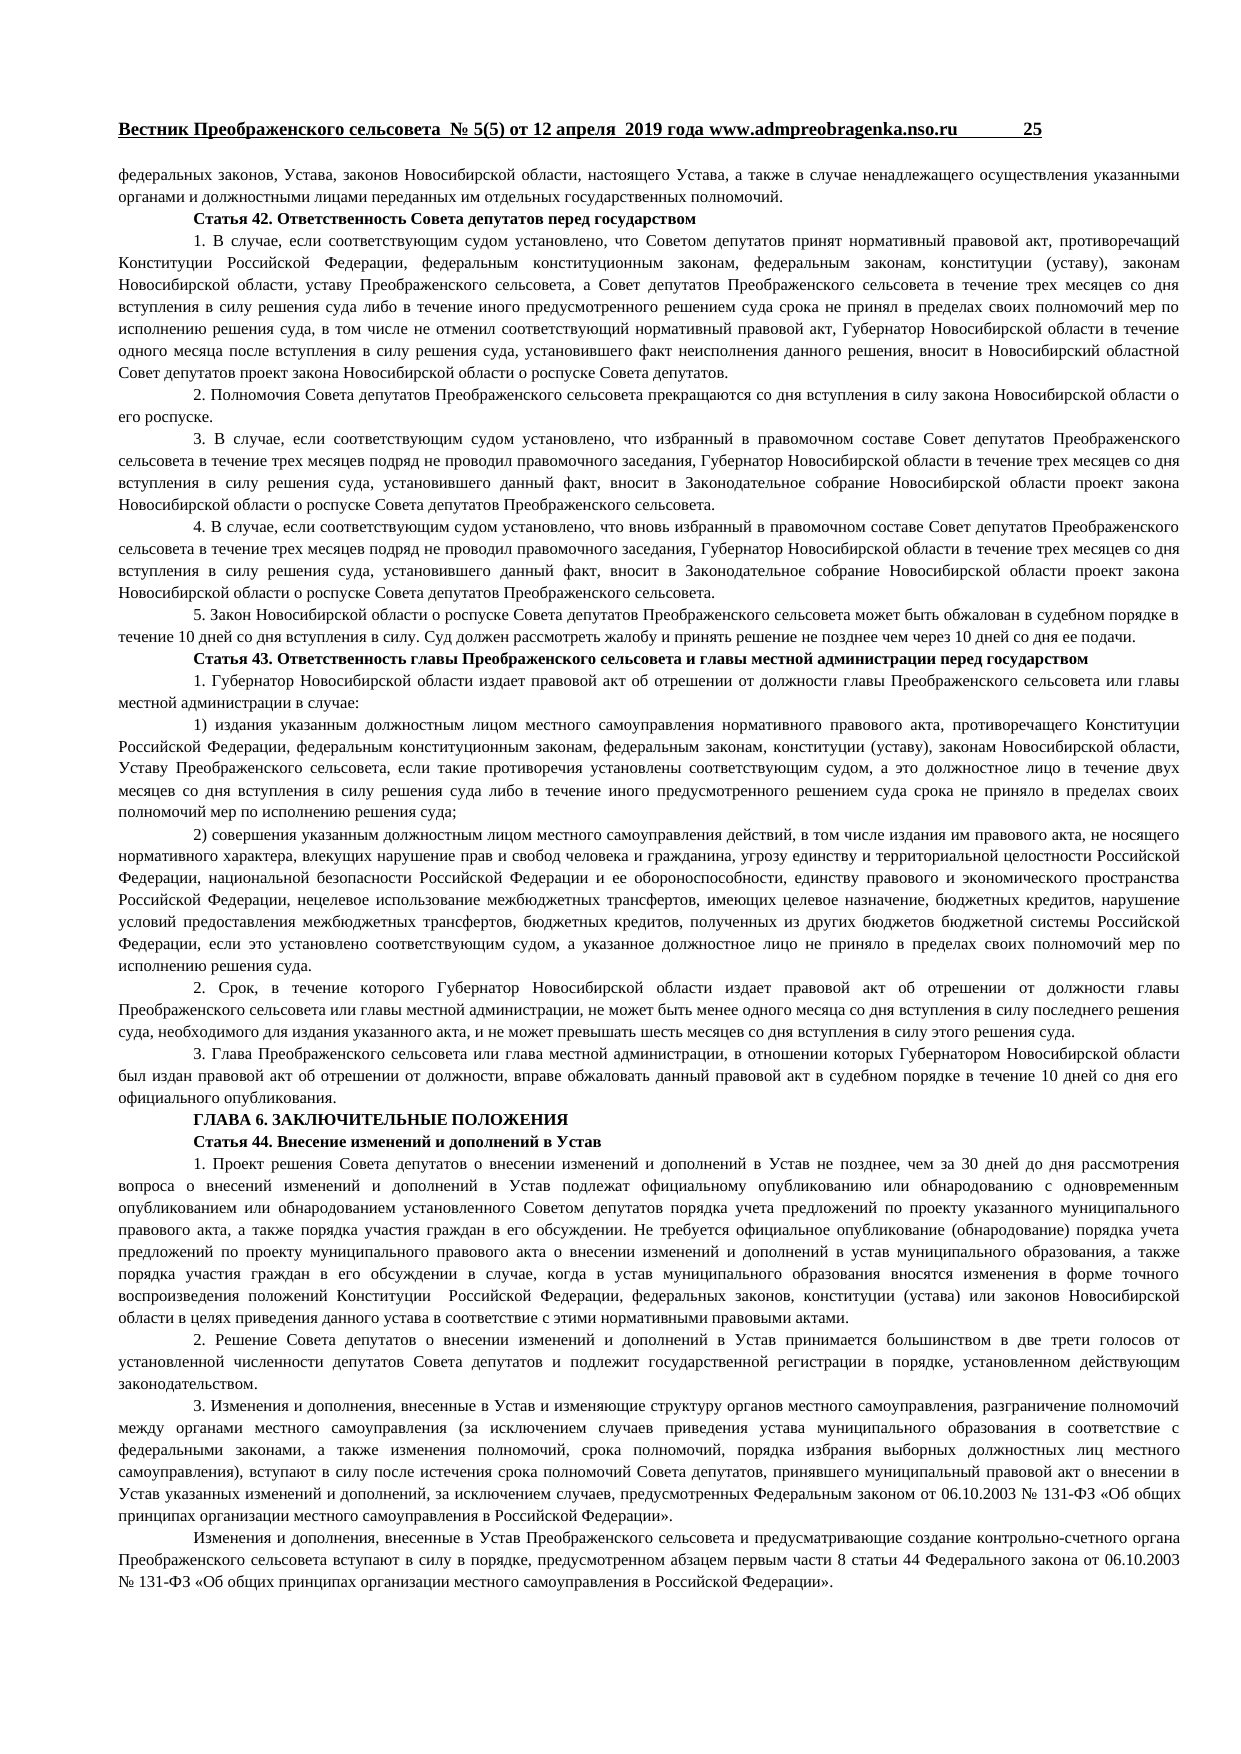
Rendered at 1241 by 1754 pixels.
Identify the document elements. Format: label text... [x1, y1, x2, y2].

text 1. Проект решения Совета депутатов о внесении изменений и дополнений в Устав не позднее, чем за 30 дней до дня рассмотрения вопроса о внесений изменений и дополнений в Устав подлежат официальному опубликованию или обнародованию с одновременным опубликованием или обнародованием установленного Советом депутатов порядка учета предложений по проекту указанного муниципального правового акта, а также порядка участия граждан в его обсуждении. Не требуется официальное опубликование (обнародование) порядка учета предложений по проекту муниципального правового акта о внесении изменений и дополнений в устав муниципального образования, а также порядка участия граждан в его обсуждении в случае, когда в устав муниципального образования вносятся изменения в форме точного воспроизведения положений Конституции Российской Федерации, федеральных законов, конституции (устава) или законов Новосибирской области в целях приведения данного устава в соответствие с этими нормативными правовыми актами. [118, 1154, 1181, 1327]
text 2. Срок, в течение которого Губернатор Новосибирской области издает правовой акт об отрешении от должности главы Преображенского сельсовета или главы местной администрации, не может быть менее одного месяца со дня вступления в силу последнего решения суда, необходимого для издания указанного акта, и не может превышать шесть месяцев со дня вступления в силу этого решения суда. [118, 978, 1181, 1041]
text 1. В случае, если соответствующим судом установлено, что Советом депутатов принят нормативный правовой акт, противоречащий Конституции Российской Федерации, федеральным конституционным законам, федеральным законам, конституции (уставу), законам Новосибирской области, уставу Преображенского сельсовета, а Совет депутатов Преображенского сельсовета в течение трех месяцев со дня вступления в силу решения суда либо в течение иного предусмотренного решением суда срока не принял в пределах своих полномочий мер по исполнению решения суда, в том числе не отменил соответствующий нормативный правовой акт, Губернатор Новосибирской области в течение одного месяца после вступления в силу решения суда, установившего факт неисполнения данного решения, вносит в Новосибирский областной Совет депутатов проект закона Новосибирской области о роспуске Совета депутатов. [118, 231, 1181, 382]
text 3. В случае, если соответствующим судом установлено, что избранный в правомочном составе Совет депутатов Преображенского сельсовета в течение трех месяцев подряд не проводил правомочного заседания, Губернатор Новосибирской области в течение трех месяцев со дня вступления в силу решения суда, установившего данный факт, вносит в Законодательное собрание Новосибирской области проект закона Новосибирской области о роспуске Совета депутатов Преображенского сельсовета. [118, 429, 1181, 514]
text 3. Изменения и дополнения, внесенные в Устав и изменяющие структуру органов местного самоуправления, разграничение полномочий между органами местного самоуправления (за исключением случаев приведения устава муниципального образования в соответствие с федеральными законами, а также изменения полномочий, срока полномочий, порядка избрания выборных должностных лиц местного самоуправления), вступают в силу после истечения срока полномочий Совета депутатов, принявшего муниципальный правовой акт о внесении в Устав указанных изменений и дополнений, за исключением случаев, предусмотренных Федеральным законом от 06.10.2003 № 131-ФЗ «Об общих принципах организации местного самоуправления в Российской Федерации». [118, 1396, 1181, 1525]
text ГЛАВА 6. ЗАКЛЮЧИТЕЛЬНЫЕ ПОЛОЖЕНИЯ [118, 1110, 1181, 1129]
text 1. Губернатор Новосибирской области издает правовой акт об отрешении от должности главы Преображенского сельсовета или главы местной администрации в случае: [118, 670, 1181, 712]
text 3. Глава Преображенского сельсовета или глава местной администрации, в отношении которых Губернатором Новосибирской области был издан правовой акт об отрешении от должности, вправе обжаловать данный правовой акт в судебном порядке в течение 10 дней со дня его официального опубликования. [118, 1044, 1181, 1107]
text Статья 43. Ответственность главы Преображенского сельсовета и главы местной администрации перед государством [118, 648, 1181, 668]
text Статья 44. Внесение изменений и дополнений в Устав [118, 1132, 1181, 1151]
text 1) издания указанным должностным лицом местного самоуправления нормативного правового акта, противоречащего Конституции Российской Федерации, федеральным конституционным законам, федеральным законам, конституции (уставу), законам Новосибирской области, Уставу Преображенского сельсовета, если такие противоречия установлены соответствующим судом, а это должностное лицо в течение двух месяцев со дня вступления в силу решения суда либо в течение иного предусмотренного решением суда срока не приняло в пределах своих полномочий мер по исполнению решения суда; [118, 714, 1181, 821]
text Статья 42. Ответственность Совета депутатов перед государством [118, 209, 1181, 228]
text Изменения и дополнения, внесенные в Устав Преображенского сельсовета и предусматривающие создание контрольно-счетного органа Преображенского сельсовета вступают в силу в порядке, предусмотренном абзацем первым части 8 статьи 44 Федерального закона от 06.10.2003 № 131-ФЗ «Об общих принципах организации местного самоуправления в Российской Федерации». [118, 1528, 1181, 1591]
text 2. Решение Совета депутатов о внесении изменений и дополнений в Устав принимается большинством в две трети голосов от установленной численности депутатов Совета депутатов и подлежит государственной регистрации в порядке, установленном действующим законодательством. [118, 1330, 1181, 1393]
text 4. В случае, если соответствующим судом установлено, что вновь избранный в правомочном составе Совет депутатов Преображенского сельсовета в течение трех месяцев подряд не проводил правомочного заседания, Губернатор Новосибирской области в течение трех месяцев со дня вступления в силу решения суда, установившего данный факт, вносит в Законодательное собрание Новосибирской области проект закона Новосибирской области о роспуске Совета депутатов Преображенского сельсовета. [118, 517, 1181, 602]
text 2) совершения указанным должностным лицом местного самоуправления действий, в том числе издания им правового акта, не носящего нормативного характера, влекущих нарушение прав и свобод человека и гражданина, угрозу единству и территориальной целостности Российской Федерации, национальной безопасности Российской Федерации и ее обороноспособности, единству правового и экономического пространства Российской Федерации, нецелевое использование межбюджетных трансфертов, имеющих целевое назначение, бюджетных кредитов, нарушение условий предоставления межбюджетных трансфертов, бюджетных кредитов, полученных из других бюджетов бюджетной системы Российской Федерации, если это установлено соответствующим судом, а указанное должностное лицо не приняло в пределах своих полномочий мер по исполнению решения суда. [118, 824, 1181, 975]
text 2. Полномочия Совета депутатов Преображенского сельсовета прекращаются со дня вступления в силу закона Новосибирской области о его роспуске. [118, 385, 1181, 426]
text федеральных законов, Устава, законов Новосибирской области, настоящего Устава, а также в случае ненадлежащего осуществления указанными органами и должностными лицами переданных им отдельных государственных полномочий. [118, 165, 1181, 206]
text Вестник Преображенского сельсовета № 5(5) от 12 апреля 2019 года www.admpreobragenka.nso.ru 25 [118, 118, 1181, 140]
text 5. Закон Новосибирской области о роспуске Совета депутатов Преображенского сельсовета может быть обжалован в судебном порядке в течение 10 дней со дня вступления в силу. Суд должен рассмотреть жалобу и принять решение не позднее чем через 10 дней со дня ее подачи. [118, 604, 1181, 646]
